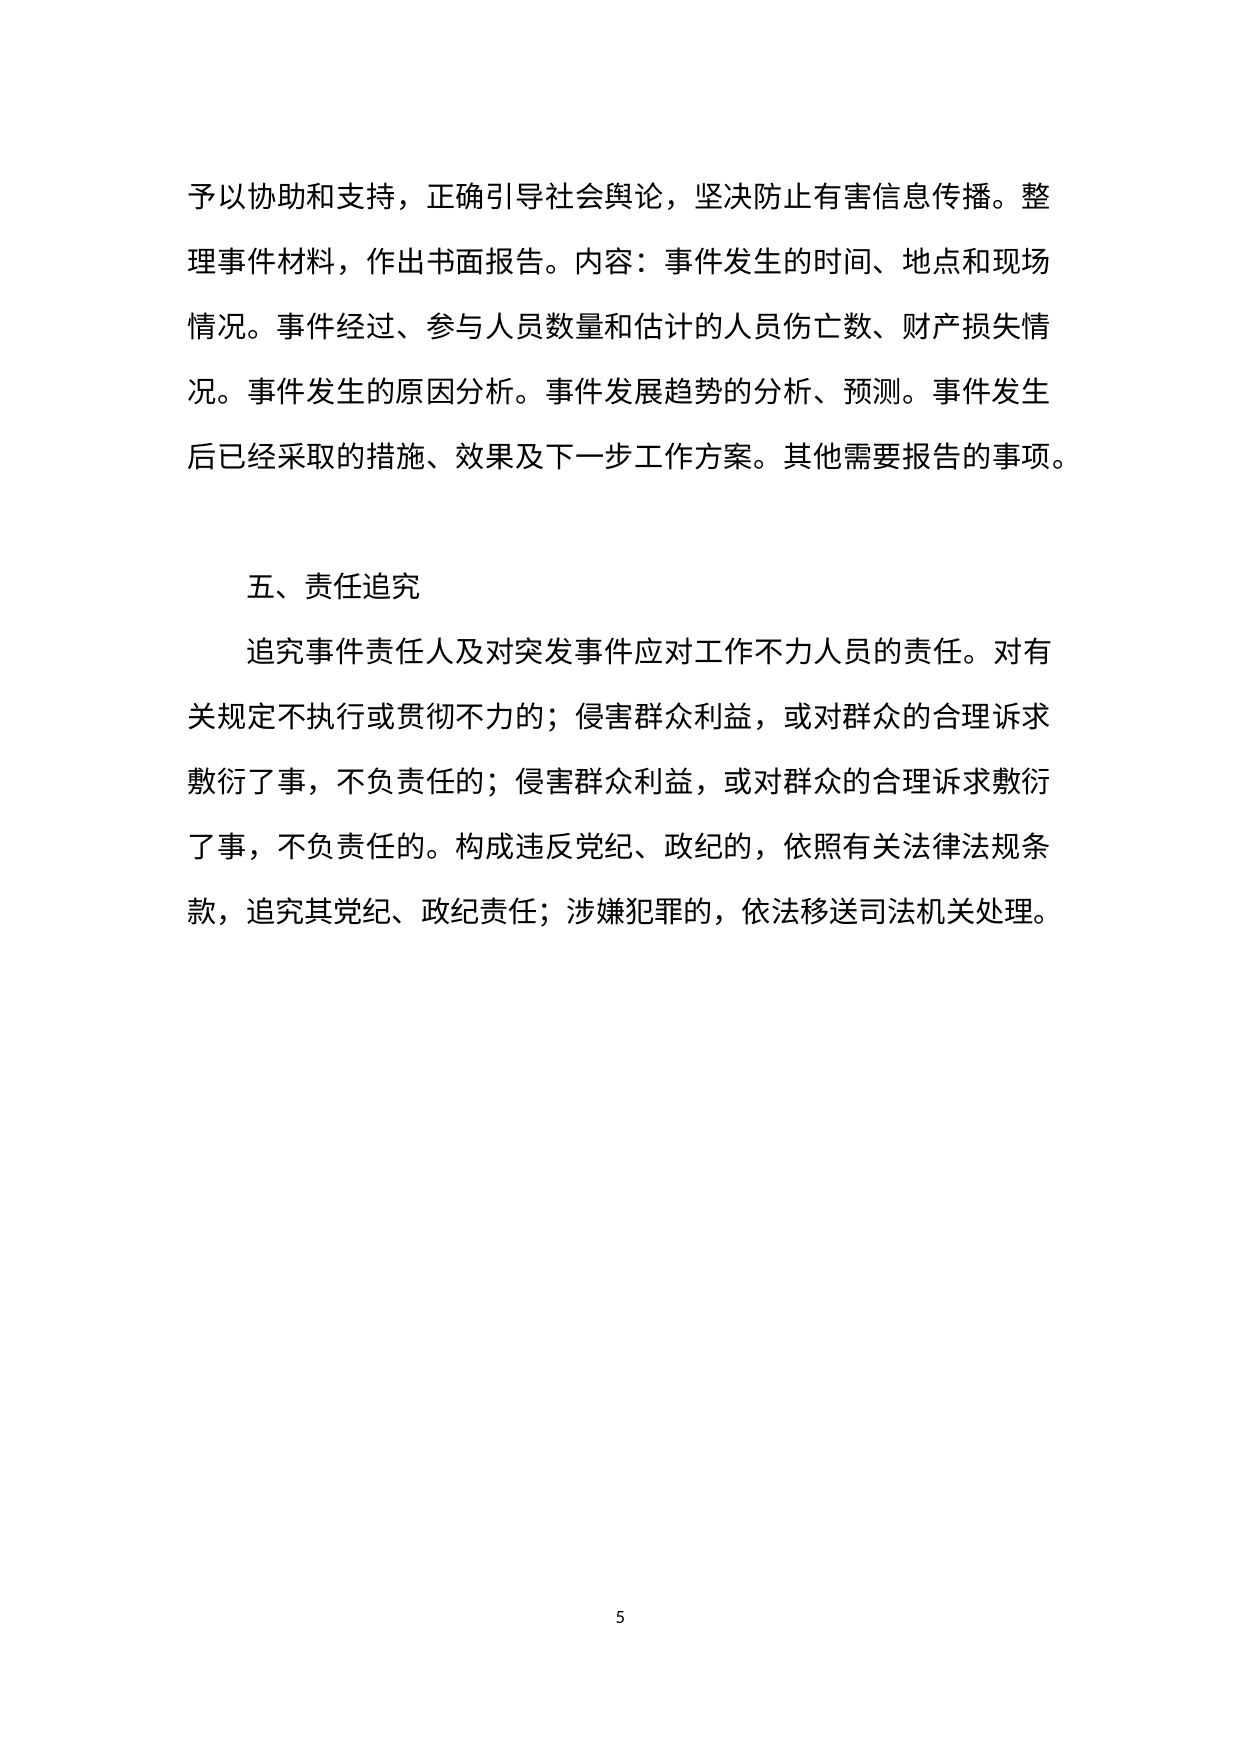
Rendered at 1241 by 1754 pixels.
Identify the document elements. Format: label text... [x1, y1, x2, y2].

text 追究事件责任人及对突发事件应对工作不力人员的责任。对有关规定不执行或贯彻不力的；侵害群众利益，或对群众的合理诉求敷衍了事，不负责任的；侵害群众利益，或对群众的合理诉求敷衍了事，不负责任的。构成违反党纪、政纪的，依照有关法律法规条款，追究其党纪、政纪责任；涉嫌犯罪的，依法移送司法机关处理。 [187, 617, 1053, 942]
text 五、责任追究 [187, 552, 1053, 617]
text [187, 162, 1053, 552]
